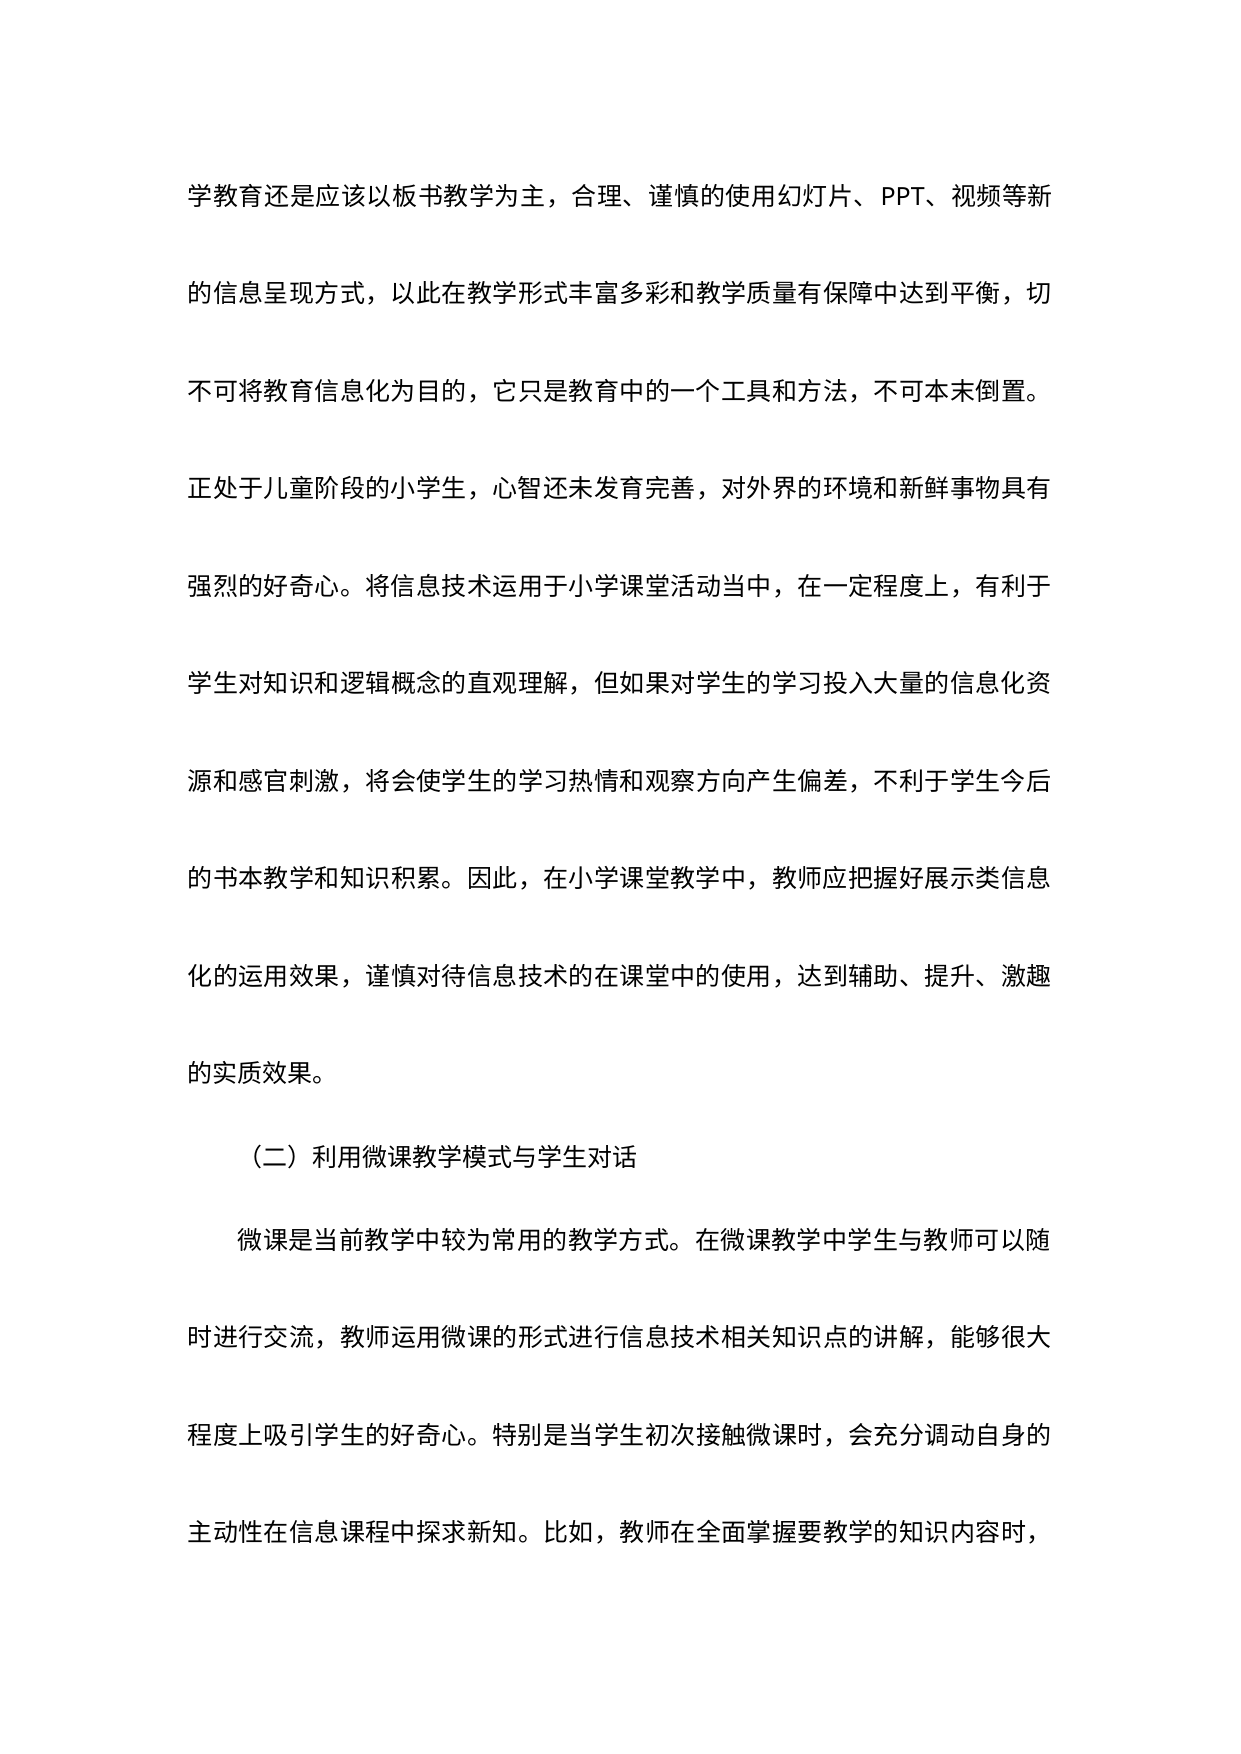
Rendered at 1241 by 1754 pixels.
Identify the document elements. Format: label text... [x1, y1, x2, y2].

list 利用微课教学模式与学生对话 [187, 1123, 1053, 1188]
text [187, 162, 1053, 1104]
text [187, 1206, 1053, 1563]
